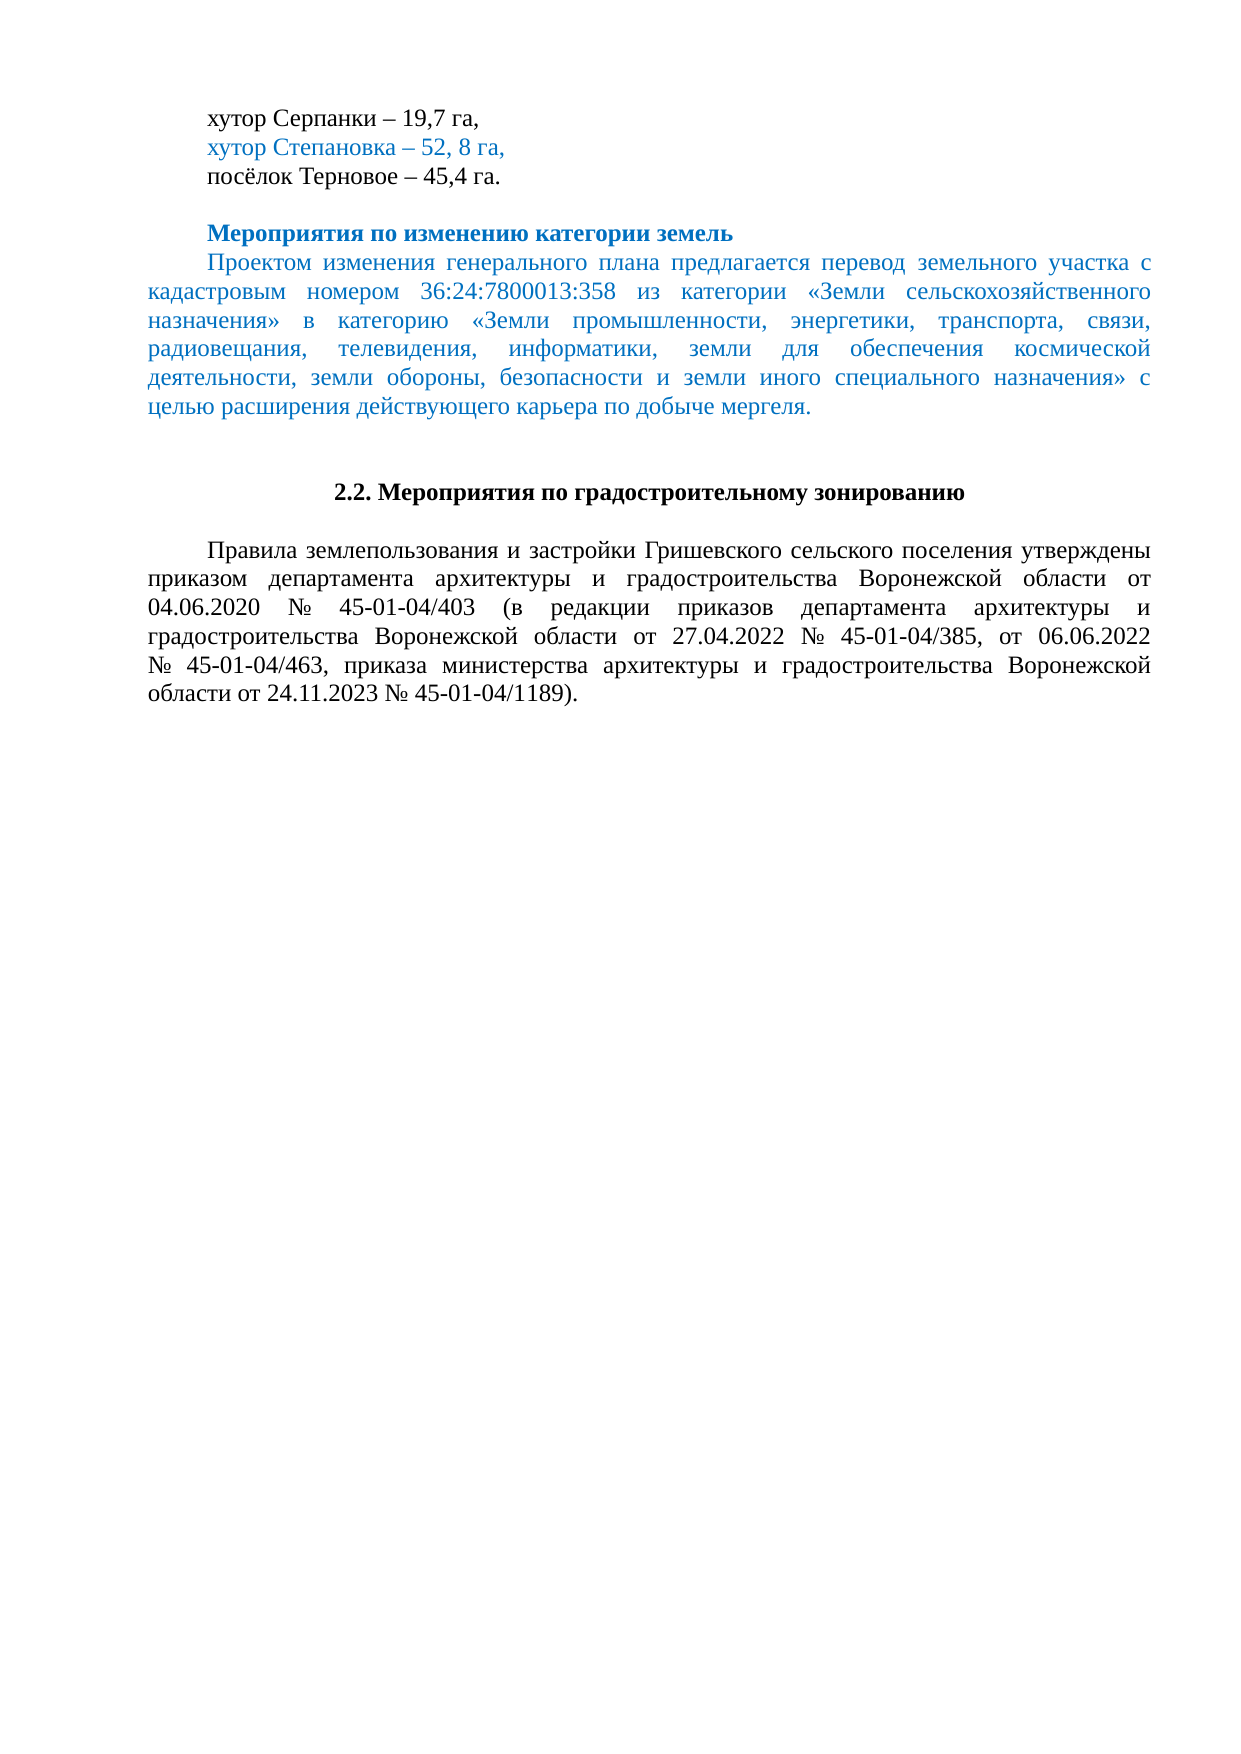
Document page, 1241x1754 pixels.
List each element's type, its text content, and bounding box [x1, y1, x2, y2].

text 2.2. Мероприятия по градостроительному зонированию [148, 477, 1152, 506]
text Мероприятия по изменению категории земель [148, 218, 1152, 247]
text хутор Серпанки – 19,7 га, [148, 103, 1152, 132]
text Проектом изменения генерального плана предлагается перевод земельного участка с кадастровым номером 36:24:7800013:358 из категории «Земли сельскохозяйственного назначения» в категорию «Земли промышленности, энергетики, транспорта, связи, радиовещания, телевидения, информатики, земли для обеспечения космической деятельности, земли обороны, безопасности и земли иного специального назначения» с целью расширения действующего карьера по добыче мергеля. [148, 247, 1152, 420]
text Правила землепользования и застройки Гришевского сельского поселения утверждены приказом департамента архитектуры и градостроительства Воронежской области от 04.06.2020 № 45-01-04/403 (в редакции приказов департамента архитектуры и градостроительства Воронежской области от 27.04.2022 № 45-01-04/385, от 06.06.2022 № 45-01-04/463, приказа министерства архитектуры и градостроительства Воронежской области от 24.11.2023 № 45-01-04/1189). [148, 535, 1152, 707]
text посёлок Терновое – 45,4 га. [148, 161, 1152, 190]
text хутор Степановка – 52, 8 га, [148, 132, 1152, 161]
